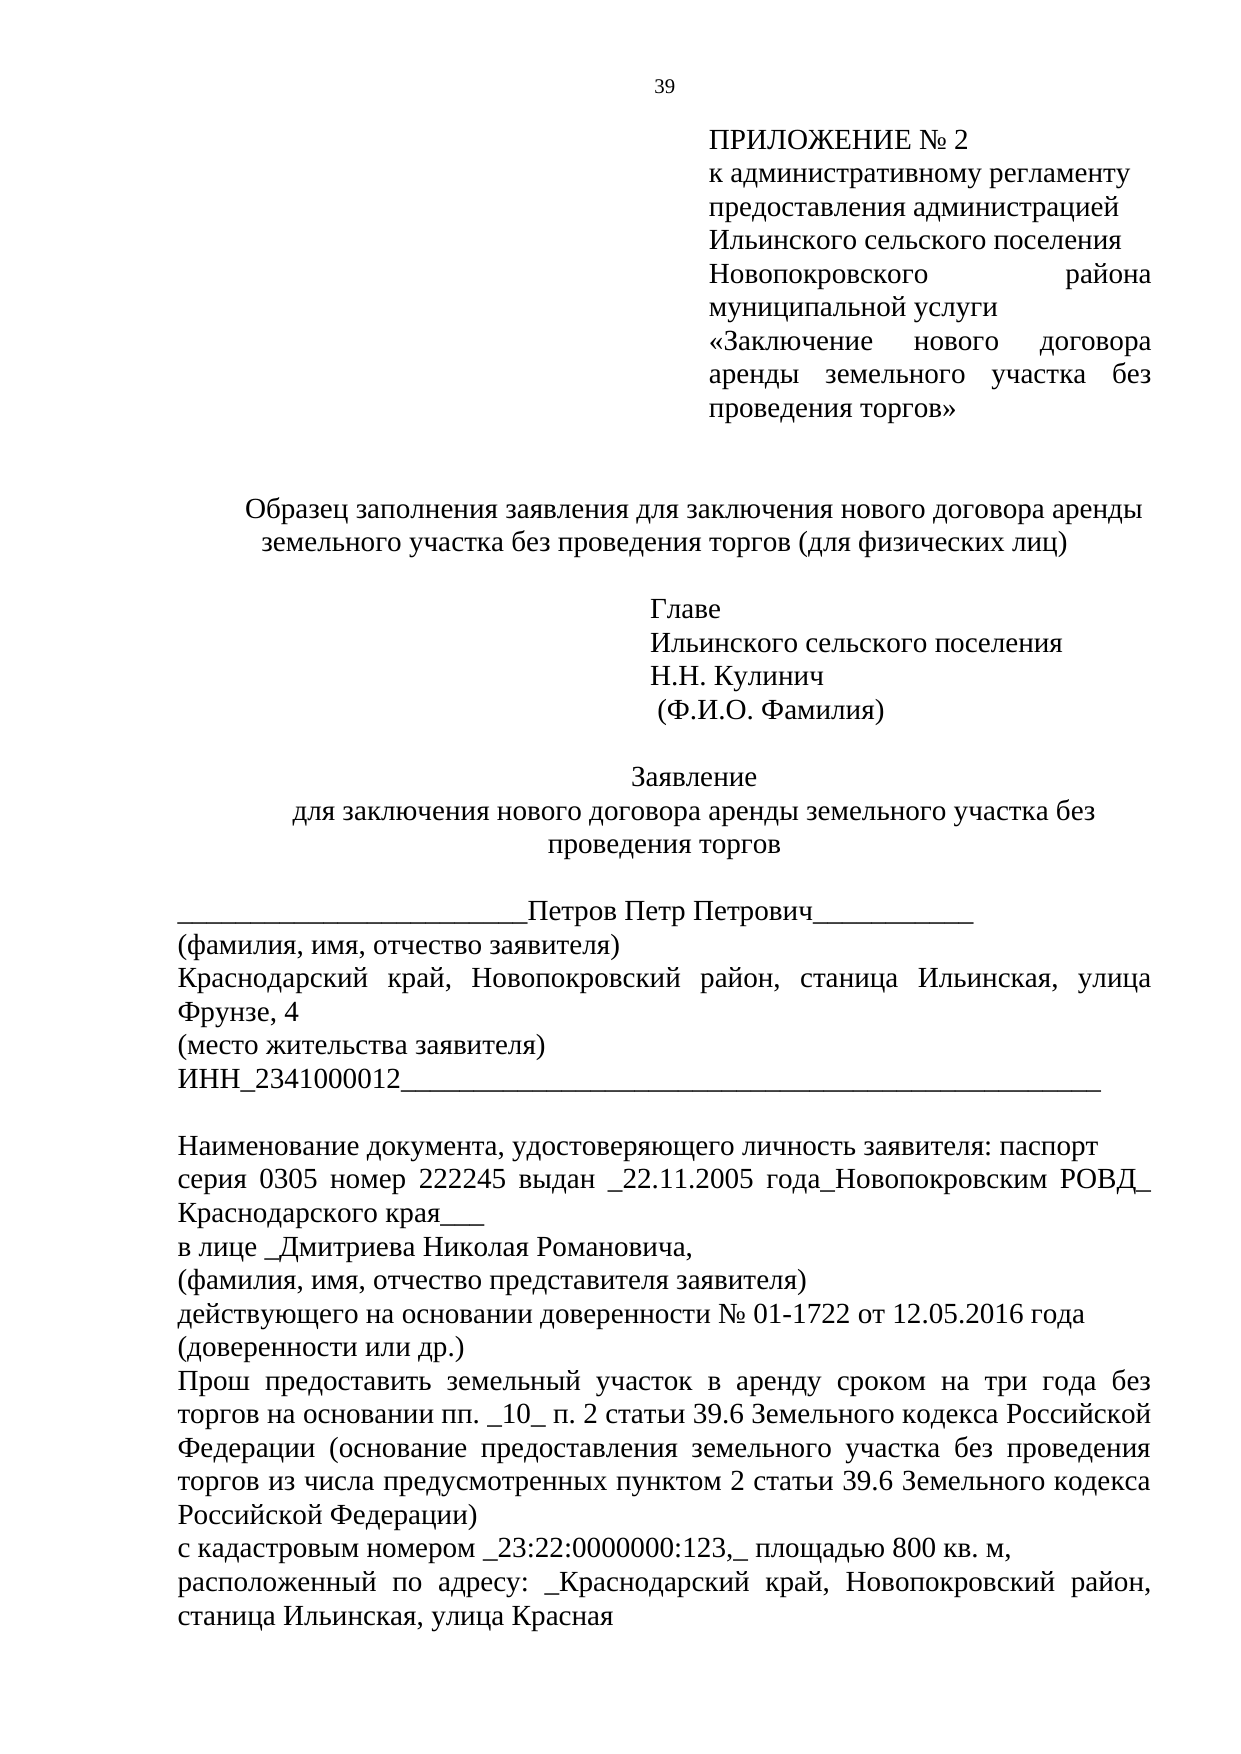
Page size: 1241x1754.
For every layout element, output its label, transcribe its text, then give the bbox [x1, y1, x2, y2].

text Наименование документа, удостоверяющего личность заявителя: паспорт [177, 1128, 1152, 1162]
text в лице _Дмитриева Николая Романовича, [177, 1229, 1152, 1262]
text предоставления администрацией [709, 189, 1152, 222]
text ________________________Петров Петр Петрович___________ [177, 893, 1152, 927]
text к административному регламенту [709, 155, 1152, 189]
text Прош предоставить земельный участок в аренду сроком на три года без торгов на основании пп. _10_ п. 2 статьи 39.6 Земельного кодекса Российской Федерации (основание предоставления земельного участка без проведения торгов из числа предусмотренных пунктом 2 статьи 39.6 Земельного кодекса Российской Федерации) [177, 1363, 1152, 1531]
text (фамилия, имя, отчество заявителя) [177, 927, 1152, 960]
text действующего на основании доверенности № 01-1722 от 12.05.2016 года [177, 1296, 1152, 1329]
text (доверенности или др.) [177, 1329, 1152, 1363]
text расположенный по адресу: _Краснодарский край, Новопокровский район, станица Ильинская, улица Красная [177, 1564, 1152, 1631]
text Образец заполнения заявления для заключения нового договора аренды земельного участка без проведения торгов (для физических лиц) [177, 491, 1152, 558]
text серия 0305 номер 222245 выдан _22.11.2005 года_Новопокровским РОВД_ Краснодарского края___ [177, 1162, 1152, 1229]
text (место жительства заявителя) [177, 1027, 1152, 1061]
text ИНН_2341000012________________________________________________ [177, 1061, 1152, 1094]
text (Ф.И.О. Фамилия) [650, 692, 1152, 726]
text (фамилия, имя, отчество представителя заявителя) [177, 1262, 1152, 1296]
text Ильинского сельского поселения [709, 222, 1152, 256]
text с кадастровым номером _23:22:0000000:123,_ площадью 800 кв. м, [177, 1531, 1152, 1564]
text ПРИЛОЖЕНИЕ № 2 [709, 122, 1152, 155]
text Главе [650, 591, 1152, 625]
text для заключения нового договора аренды земельного участка без проведения торгов [177, 793, 1152, 860]
text Краснодарский край, Новопокровский район, станица Ильинская, улица Фрунзе, 4 [177, 960, 1152, 1027]
text Н.Н. Кулинич [650, 658, 1152, 692]
text «Заключение нового договора аренды земельного участка без проведения торгов» [709, 323, 1152, 424]
text Новопокровского района муниципальной услуги [709, 256, 1152, 323]
text Ильинского сельского поселения [650, 625, 1152, 658]
text Заявление [177, 759, 1152, 793]
